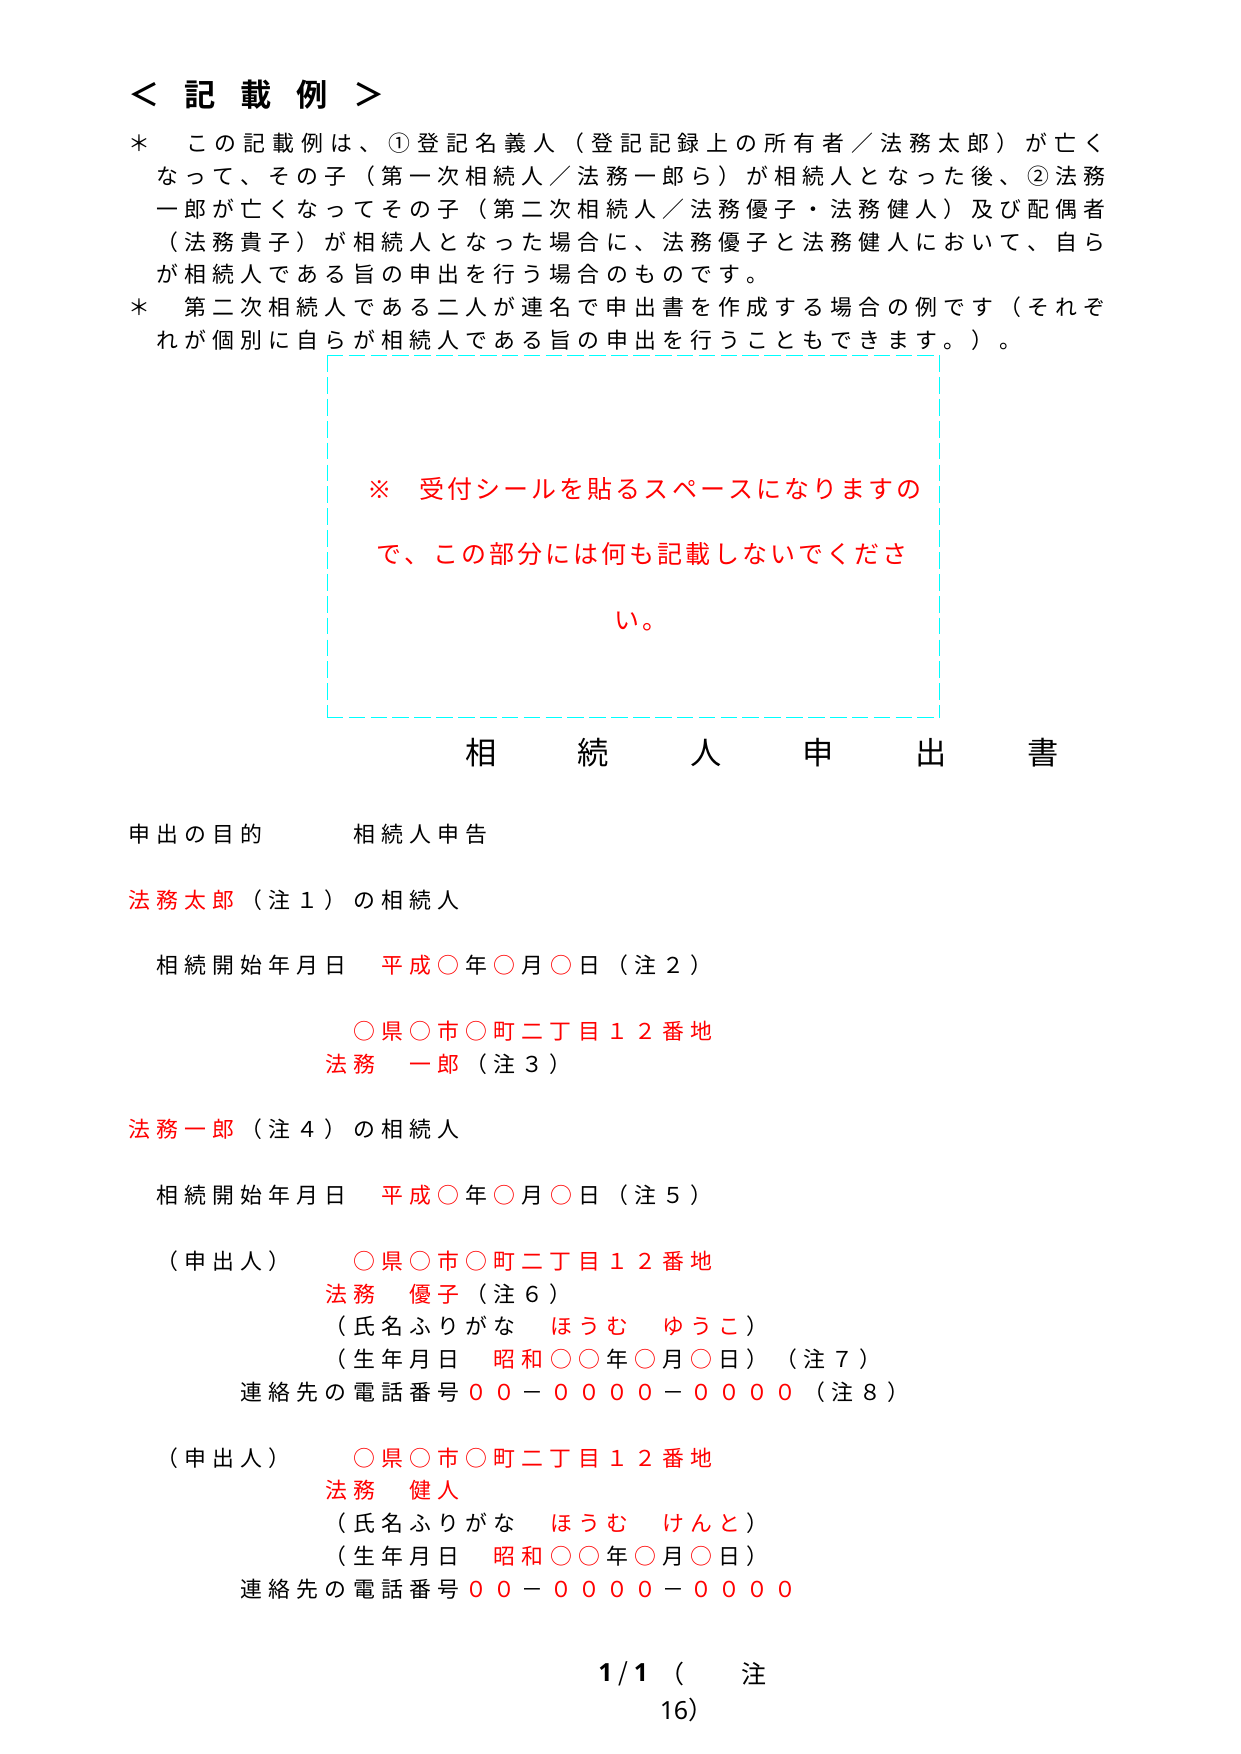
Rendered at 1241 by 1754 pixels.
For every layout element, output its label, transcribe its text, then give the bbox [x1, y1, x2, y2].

text 申出の目的 相続人申告 [128, 817, 1112, 849]
text （氏名ふりがな ほうむ けんと） [128, 1506, 1112, 1538]
text 法務 優子（注６） [128, 1276, 1112, 1309]
text ○県○市○町二丁目１２番地 [128, 1013, 1112, 1046]
text （氏名ふりがな ほうむ ゆうこ） [128, 1309, 1112, 1342]
text （生年月日 昭和○○年○月○日）（注７） [128, 1342, 1112, 1374]
text 法務 健人 [128, 1473, 1112, 1506]
text ＊ この記載例は、①登記名義人（登記記録上の所有者／法務太郎）が亡くなって、その子（第一次相続人／法務一郎ら）が相続人となった後、②法務一郎が亡くなってその子（第二次相続人／法務優子・法務健人）及び配偶者（法務貴子）が相続人となった場合に、法務優子と法務健人において、自らが相続人である旨の申出を行う場合のものです。 [128, 126, 1112, 289]
table_header ※受付シールを貼るスペースになりますので、この部分には何も記載しないでください。 [327, 355, 940, 717]
text ＊ 第二次相続人である二人が連名で申出書を作成する場合の例です（それぞれが個別に自らが相続人である旨の申出を行うこともできます。）。 [128, 289, 1112, 355]
text 連絡先の電話番号００－００００－００００ [128, 1571, 1112, 1604]
text （生年月日 昭和○○年○月○日） [128, 1538, 1112, 1571]
text 法務 一郎（注３） [128, 1046, 1112, 1079]
text （申出人） ○県○市○町二丁目１２番地 [128, 1440, 1112, 1473]
text 相続開始年月日 平成○年○月○日（注２） [128, 948, 1112, 981]
text 相続開始年月日 平成○年○月○日（注５） [128, 1178, 1112, 1210]
text 法務一郎（注４）の相続人 [128, 1112, 1112, 1145]
text 相 続 人 申 出 書 [128, 718, 1112, 784]
text （申出人） ○県○市○町二丁目１２番地 [128, 1243, 1112, 1276]
text ＜記載例＞ [128, 60, 1112, 126]
text 法務太郎（注１）の相続人 [128, 882, 1112, 915]
text 連絡先の電話番号００－００００－００００（注８） [128, 1374, 1112, 1407]
